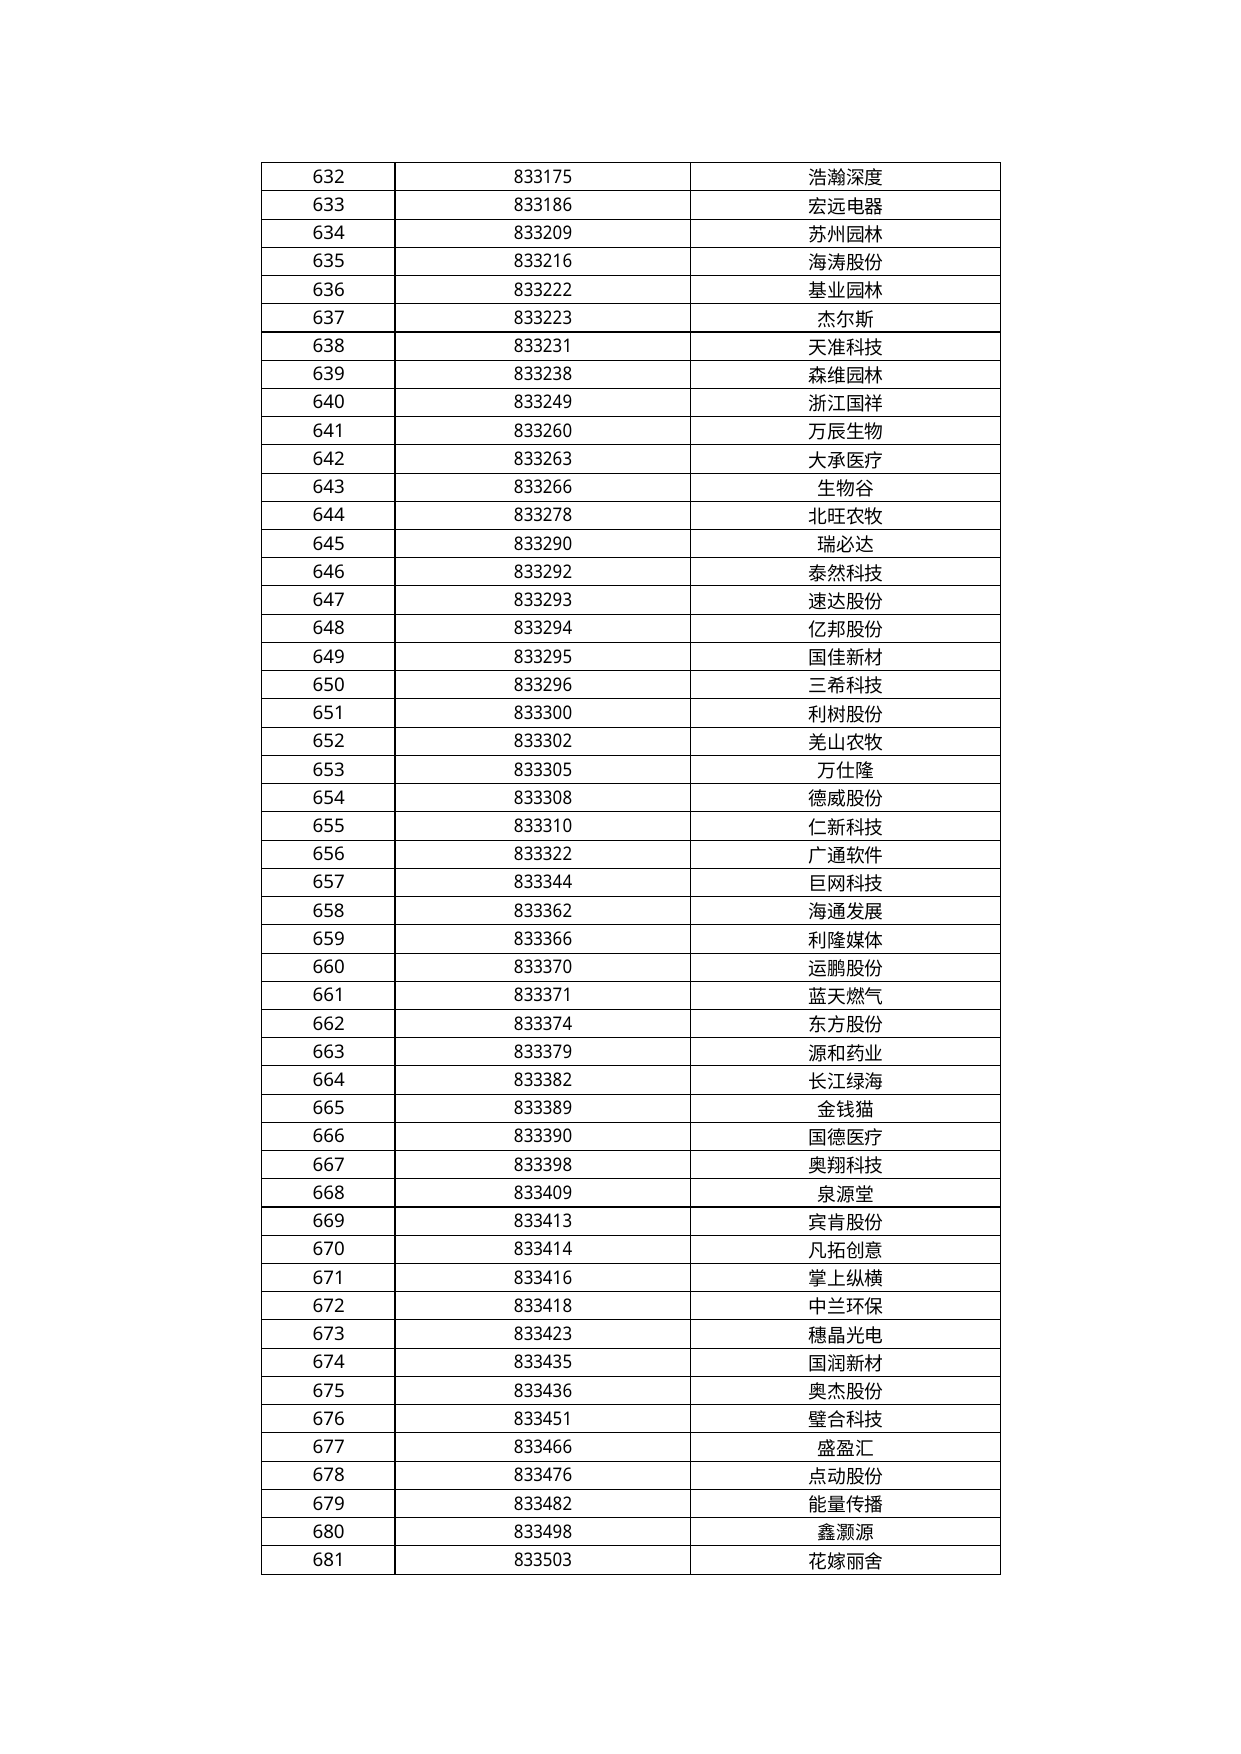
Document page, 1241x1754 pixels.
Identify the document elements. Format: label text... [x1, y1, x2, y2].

table_cell 660 [262, 954, 394, 981]
table_cell 海通发展 [691, 897, 1000, 924]
table_cell 654 [262, 784, 394, 811]
table_cell 三希科技 [691, 671, 1000, 698]
table_cell 833374 [396, 1010, 690, 1037]
table_cell 652 [262, 728, 394, 755]
table_cell 花嫁丽舍 [691, 1546, 1000, 1573]
table_cell 宏远电器 [691, 191, 1000, 218]
table_cell 点动股份 [691, 1462, 1000, 1489]
table_cell 833292 [396, 558, 690, 585]
table_cell 678 [262, 1462, 394, 1489]
table_cell 国佳新材 [691, 643, 1000, 670]
table_cell 671 [262, 1264, 394, 1291]
table_cell 655 [262, 812, 394, 839]
table_cell 万仕隆 [691, 756, 1000, 783]
table_cell 833503 [396, 1546, 690, 1573]
table_cell 利树股份 [691, 699, 1000, 727]
table_cell 661 [262, 982, 394, 1009]
table_cell 681 [262, 1546, 394, 1573]
table_cell 670 [262, 1236, 394, 1263]
table_cell 瑞必达 [691, 530, 1000, 557]
table_cell 662 [262, 1010, 394, 1037]
table_cell 676 [262, 1405, 394, 1432]
table_cell 羌山农牧 [691, 728, 1000, 755]
table_cell 658 [262, 897, 394, 924]
table_cell 634 [262, 220, 394, 247]
table_cell 833423 [396, 1320, 690, 1348]
table_cell 833290 [396, 530, 690, 557]
table_cell 亿邦股份 [691, 615, 1000, 642]
table_cell 640 [262, 389, 394, 416]
table_cell 833436 [396, 1377, 690, 1404]
table_cell 泰然科技 [691, 558, 1000, 585]
table_cell 646 [262, 558, 394, 585]
table_cell 833416 [396, 1264, 690, 1291]
table_cell 641 [262, 417, 394, 444]
table_cell 663 [262, 1038, 394, 1065]
table_cell 巨网科技 [691, 869, 1000, 896]
table_cell 637 [262, 304, 394, 331]
table_cell 833238 [396, 361, 690, 388]
table_cell 833362 [396, 897, 690, 924]
table_cell 673 [262, 1320, 394, 1348]
table_cell 国德医疗 [691, 1123, 1000, 1150]
table_cell 穗晶光电 [691, 1320, 1000, 1348]
table_cell 833310 [396, 812, 690, 839]
table_cell 657 [262, 869, 394, 896]
table_cell 833409 [396, 1179, 690, 1206]
table_cell 647 [262, 586, 394, 614]
table_cell 833209 [396, 220, 690, 247]
table_cell 凡拓创意 [691, 1236, 1000, 1263]
table_cell 浩瀚深度 [691, 163, 1000, 190]
table_cell 北旺农牧 [691, 502, 1000, 529]
table_cell 833186 [396, 191, 690, 218]
table_cell 833414 [396, 1236, 690, 1263]
table_cell 盛盈汇 [691, 1433, 1000, 1461]
table_cell 833371 [396, 982, 690, 1009]
table_cell 833482 [396, 1490, 690, 1517]
table_cell 668 [262, 1179, 394, 1206]
table_cell 海涛股份 [691, 248, 1000, 275]
table_cell 650 [262, 671, 394, 698]
table_cell 833322 [396, 841, 690, 868]
table_cell 669 [262, 1208, 394, 1235]
table_cell 833476 [396, 1462, 690, 1489]
table_cell 833223 [396, 304, 690, 331]
table_cell 833451 [396, 1405, 690, 1432]
table_cell 大承医疗 [691, 445, 1000, 472]
table_cell 833222 [396, 276, 690, 303]
table_cell 833175 [396, 163, 690, 190]
table_cell 833302 [396, 728, 690, 755]
table_cell 656 [262, 841, 394, 868]
table_cell 833260 [396, 417, 690, 444]
table_cell 国润新材 [691, 1349, 1000, 1376]
table_cell 833413 [396, 1208, 690, 1235]
table_cell 能量传播 [691, 1490, 1000, 1517]
table_cell 东方股份 [691, 1010, 1000, 1037]
table_cell 833231 [396, 333, 690, 359]
table_cell 635 [262, 248, 394, 275]
table_cell 金钱猫 [691, 1095, 1000, 1122]
table_cell 633 [262, 191, 394, 218]
table_cell 675 [262, 1377, 394, 1404]
table_cell 浙江国祥 [691, 389, 1000, 416]
table_cell 833293 [396, 586, 690, 614]
table_cell 杰尔斯 [691, 304, 1000, 331]
table_cell 中兰环保 [691, 1292, 1000, 1319]
table_cell 833379 [396, 1038, 690, 1065]
table_cell 833344 [396, 869, 690, 896]
table_cell 665 [262, 1095, 394, 1122]
table_cell 833249 [396, 389, 690, 416]
table_cell 833418 [396, 1292, 690, 1319]
table_cell 651 [262, 699, 394, 727]
table_cell 833294 [396, 615, 690, 642]
table_cell 运鹏股份 [691, 954, 1000, 981]
table_cell 蓝天燃气 [691, 982, 1000, 1009]
table_cell 森维园林 [691, 361, 1000, 388]
table_cell 643 [262, 474, 394, 501]
table_cell 长江绿海 [691, 1066, 1000, 1093]
table_cell 648 [262, 615, 394, 642]
table_cell 鑫灏源 [691, 1518, 1000, 1545]
table_cell 679 [262, 1490, 394, 1517]
table_cell 德威股份 [691, 784, 1000, 811]
table_cell 天准科技 [691, 333, 1000, 359]
table_cell 659 [262, 925, 394, 952]
table_cell 苏州园林 [691, 220, 1000, 247]
table_cell 璧合科技 [691, 1405, 1000, 1432]
table_cell 833278 [396, 502, 690, 529]
table_cell 833263 [396, 445, 690, 472]
table_cell 672 [262, 1292, 394, 1319]
table_cell 833305 [396, 756, 690, 783]
table_cell 638 [262, 333, 394, 359]
table_cell 649 [262, 643, 394, 670]
table_cell 632 [262, 163, 394, 190]
table_cell 833216 [396, 248, 690, 275]
table_cell 644 [262, 502, 394, 529]
table_cell 833300 [396, 699, 690, 727]
table_cell 仁新科技 [691, 812, 1000, 839]
table_cell 833466 [396, 1433, 690, 1461]
table_cell 653 [262, 756, 394, 783]
table_cell 奥杰股份 [691, 1377, 1000, 1404]
table_cell 833370 [396, 954, 690, 981]
table_cell 639 [262, 361, 394, 388]
table_cell 833435 [396, 1349, 690, 1376]
table_cell 泉源堂 [691, 1179, 1000, 1206]
table_cell 833295 [396, 643, 690, 670]
table_cell 664 [262, 1066, 394, 1093]
table_cell 833366 [396, 925, 690, 952]
table_cell 833266 [396, 474, 690, 501]
table_cell 基业园林 [691, 276, 1000, 303]
table_cell 掌上纵横 [691, 1264, 1000, 1291]
table_cell 642 [262, 445, 394, 472]
table_cell 宾肯股份 [691, 1208, 1000, 1235]
table_cell 万辰生物 [691, 417, 1000, 444]
table_cell 生物谷 [691, 474, 1000, 501]
table_cell 645 [262, 530, 394, 557]
table_cell 833398 [396, 1151, 690, 1178]
table_cell 833382 [396, 1066, 690, 1093]
table_cell 666 [262, 1123, 394, 1150]
table_cell 广通软件 [691, 841, 1000, 868]
table_cell 636 [262, 276, 394, 303]
table_cell 奥翔科技 [691, 1151, 1000, 1178]
table_cell 833390 [396, 1123, 690, 1150]
table_cell 680 [262, 1518, 394, 1545]
table_cell 667 [262, 1151, 394, 1178]
table_cell 源和药业 [691, 1038, 1000, 1065]
table_cell 677 [262, 1433, 394, 1461]
table_cell 利隆媒体 [691, 925, 1000, 952]
table_cell 833308 [396, 784, 690, 811]
table_cell 674 [262, 1349, 394, 1376]
table_cell 833296 [396, 671, 690, 698]
table_cell 833389 [396, 1095, 690, 1122]
table_cell 速达股份 [691, 586, 1000, 614]
table_cell 833498 [396, 1518, 690, 1545]
